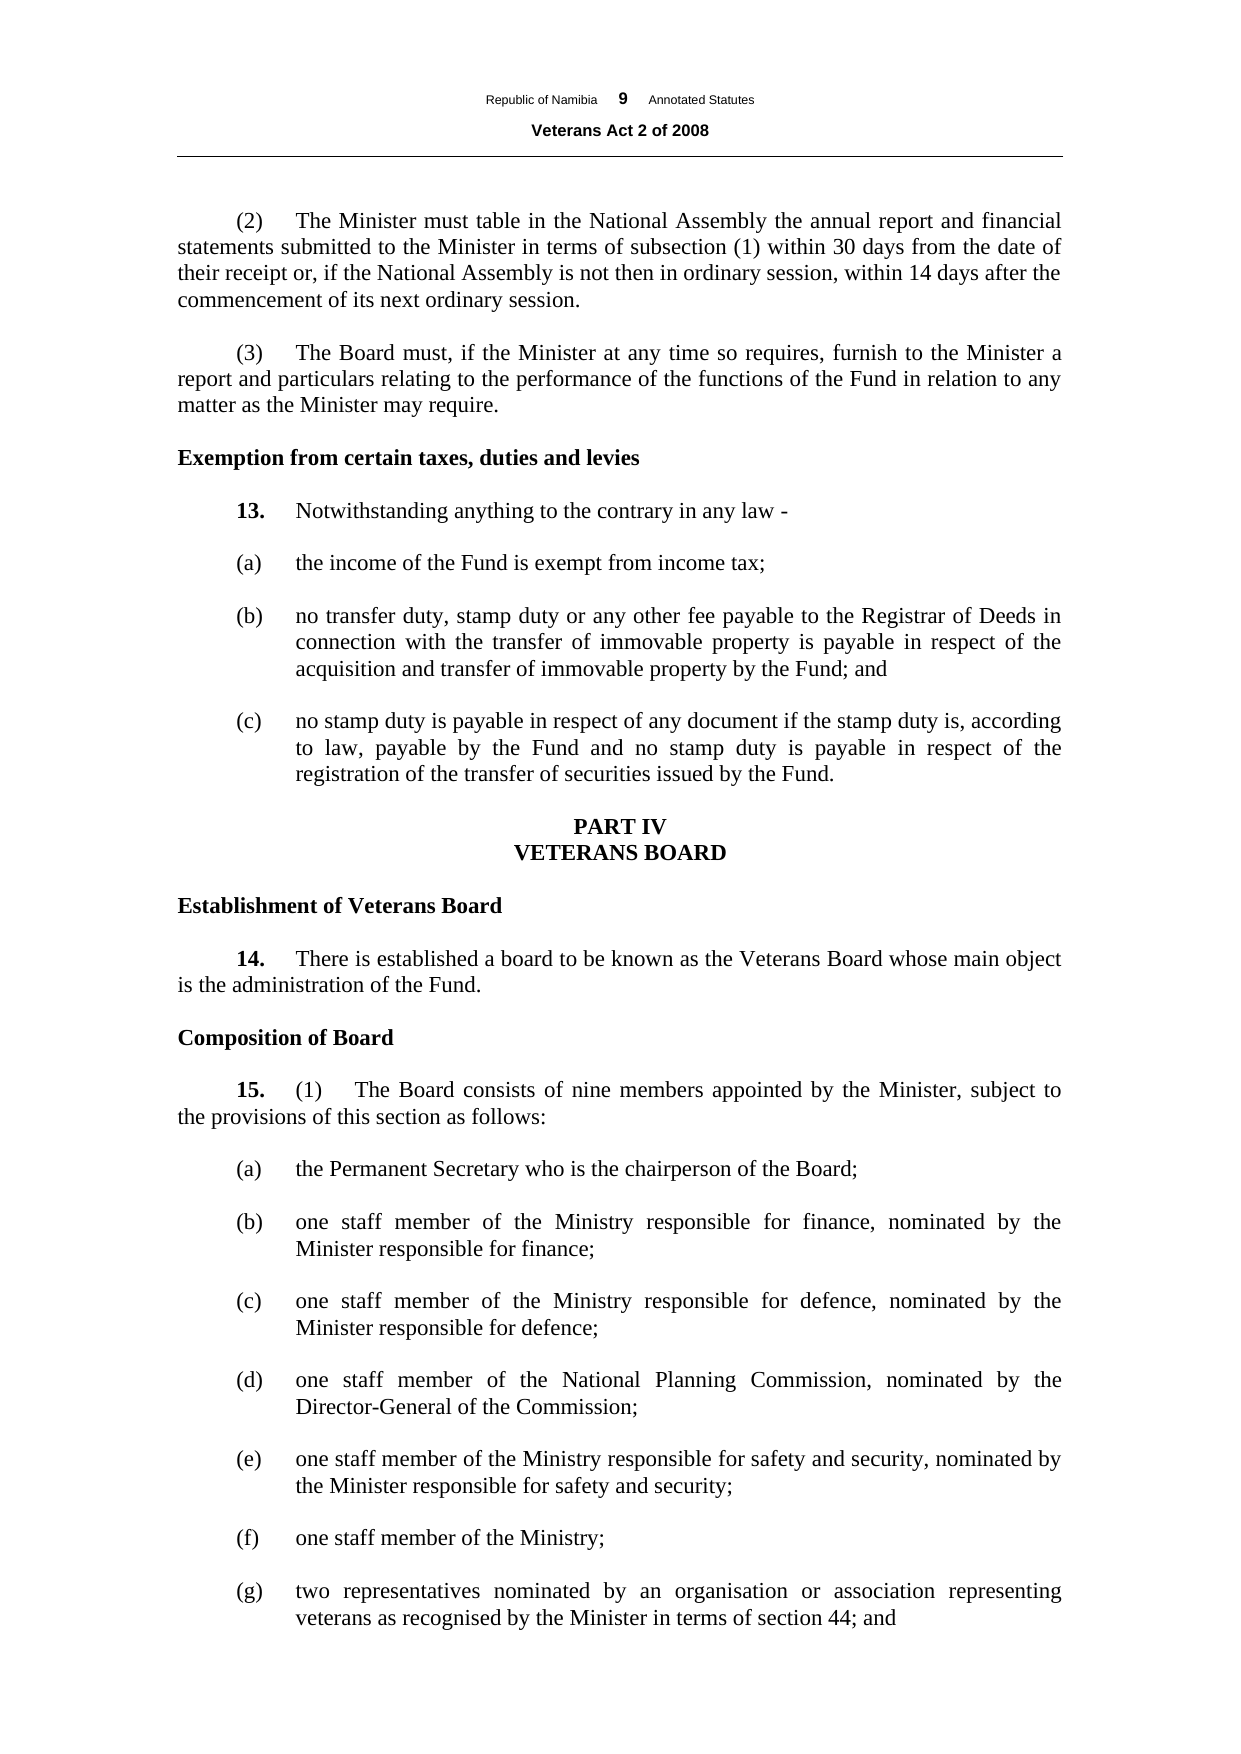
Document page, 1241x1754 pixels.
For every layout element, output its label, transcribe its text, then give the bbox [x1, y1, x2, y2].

text 14. There is established a board to be known as the Veterans Board whose main object is the administration of the Fund. [177, 945, 1063, 997]
text Composition of Board [177, 1024, 1063, 1050]
text (g) two representatives nominated by an organisation or association representing veterans as recognised by the Minister in terms of section 44; and [236, 1577, 1063, 1630]
text (e) one staff member of the Ministry responsible for safety and security, nominated by the Minister responsible for safety and security; [236, 1445, 1063, 1498]
text (3) The Board must, if the Minister at any time so requires, furnish to the Minister a report and particulars relating to the performance of the functions of the Fund in relation to any matter as the Minister may require. [177, 338, 1063, 418]
text 13. Notwithstanding anything to the contrary in any law - [177, 497, 1063, 523]
text (c) one staff member of the Ministry responsible for defence, nominated by the Minister responsible for defence; [236, 1287, 1063, 1340]
text 15. (1) The Board consists of nine members appointed by the Minister, subject to the provisions of this section as follows: [177, 1076, 1063, 1129]
text Exemption from certain taxes, duties and levies [177, 444, 1063, 470]
text (c) no stamp duty is payable in respect of any document if the stamp duty is, according to law, payable by the Fund and no stamp duty is payable in respect of the registration of the transfer of securities issued by the Fund. [236, 707, 1063, 787]
text PART IV [177, 813, 1063, 839]
text (2) The Minister must table in the National Assembly the annual report and financial statements submitted to the Minister in terms of subsection (1) within 30 days from the date of their receipt or, if the National Assembly is not then in ordinary session, within 14 days after the commencement of its next ordinary session. [177, 207, 1063, 312]
text (f) one staff member of the Ministry; [236, 1524, 1063, 1551]
text (b) no transfer duty, stamp duty or any other fee payable to the Registrar of Deeds in connection with the transfer of immovable property is payable in respect of the acquisition and transfer of immovable property by the Fund; and [236, 602, 1063, 681]
text (d) one staff member of the National Planning Commission, nominated by the Director-General of the Commission; [236, 1366, 1063, 1419]
text VETERANS BOARD [177, 839, 1063, 866]
text (b) one staff member of the Ministry responsible for finance, nominated by the Minister responsible for finance; [236, 1208, 1063, 1261]
text (a) the income of the Fund is exempt from income tax; [236, 549, 1063, 576]
text (a) the Permanent Secretary who is the chairperson of the Board; [236, 1156, 1063, 1182]
text Establishment of Veterans Board [177, 892, 1063, 918]
